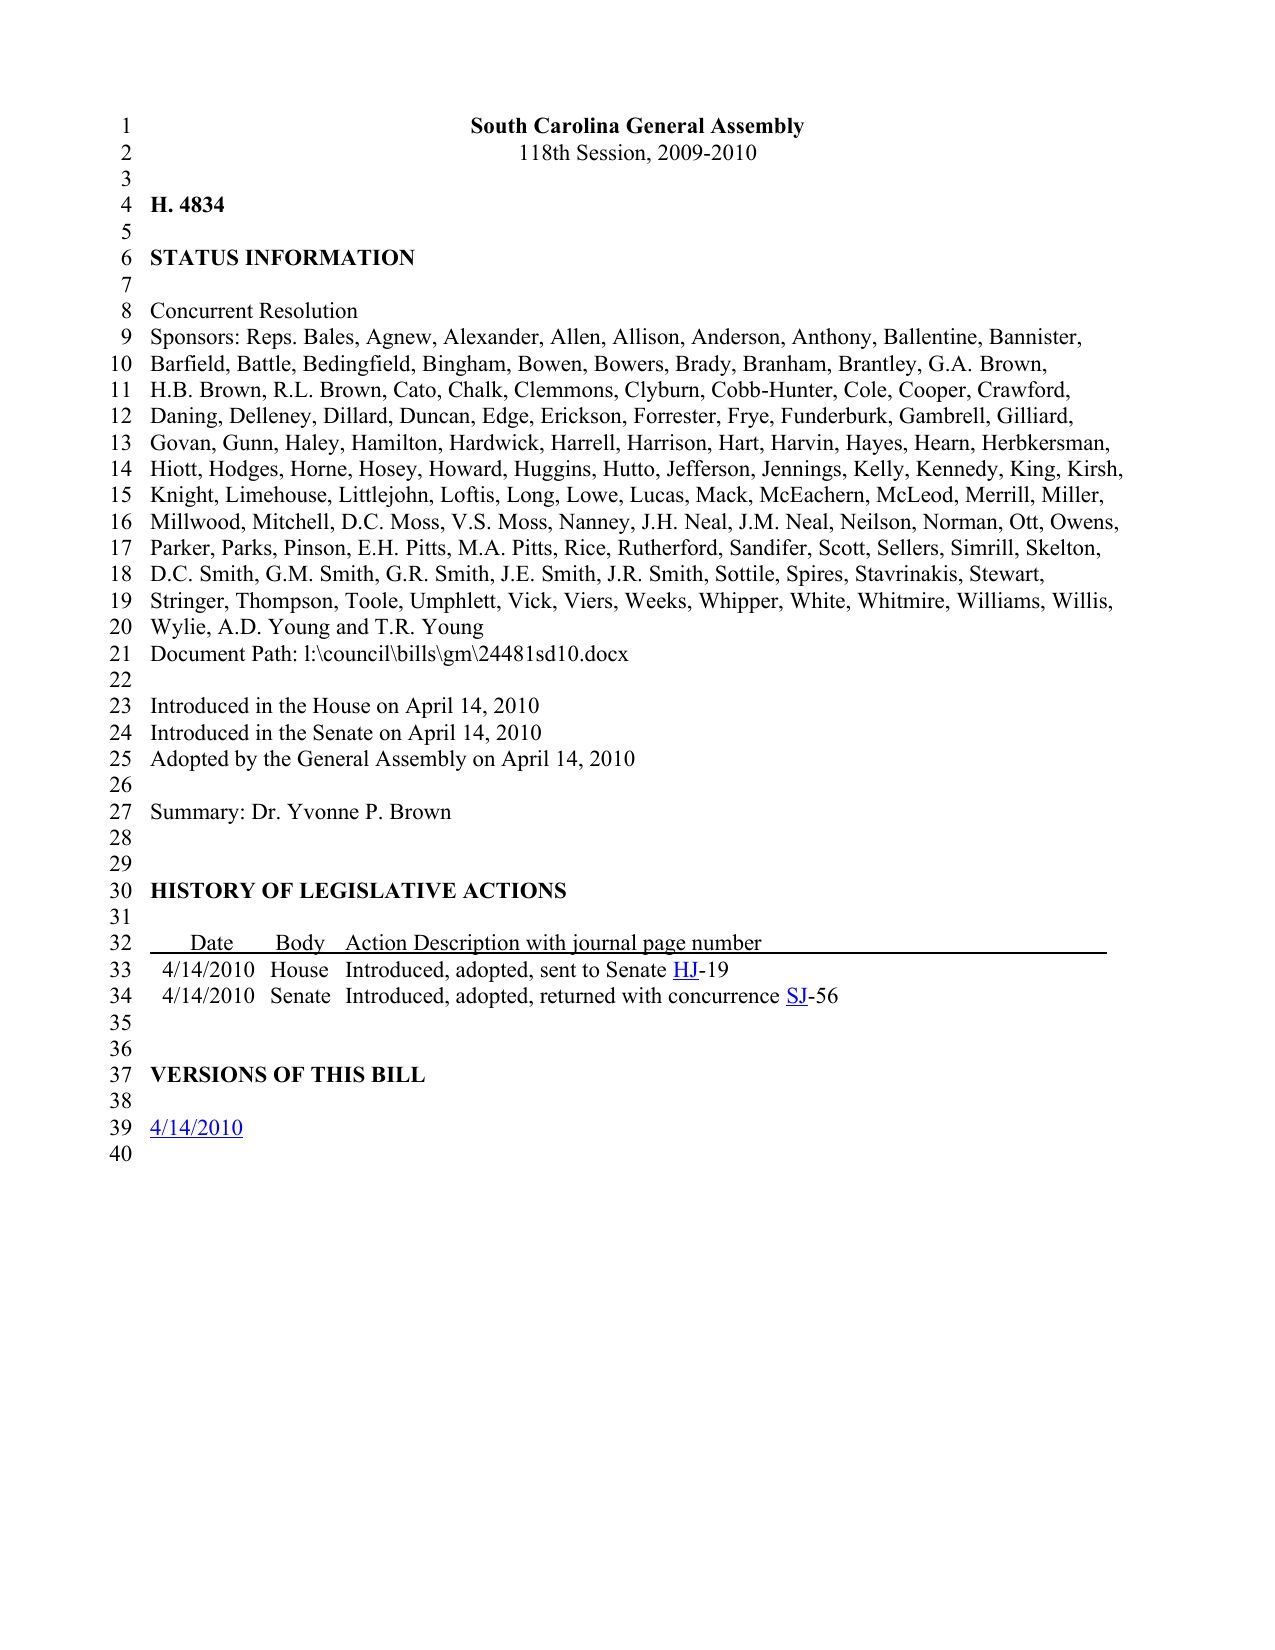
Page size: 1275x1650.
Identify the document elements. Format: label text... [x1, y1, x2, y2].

text 4/14/2010 House Introduced, adopted, sent to Senate HJ-19 [150, 956, 1125, 982]
text Date Body Action Description with journal page number [150, 929, 1125, 956]
text STATUS INFORMATION [150, 244, 1125, 271]
text H. 4834 [150, 192, 1125, 218]
text Document Path: l:\council\bills\gm\24481sd10.docx [150, 639, 1125, 666]
text 4/14/2010 Senate Introduced, adopted, returned with concurrence SJ-56 [150, 982, 1125, 1008]
text South Carolina General Assembly [150, 112, 1125, 139]
text VERSIONS OF THIS BILL [150, 1061, 1125, 1088]
text Concurrent Resolution [150, 297, 1125, 323]
text Sponsors: Reps. Bales, Agnew, Alexander, Allen, Allison, Anderson, Anthony, Ballentine, Bannister, Barfield, Battle, Bedingfield, Bingham, Bowen, Bowers, Brady, Branham, Brantley, G.A. Brown, H.B. Brown, R.L. Brown, Cato, Chalk, Clemmons, Clyburn, Cobb-Hunter, Cole, Cooper, Crawford, Daning, Delleney, Dillard, Duncan, Edge, Erickson, Forrester, Frye, Funderburk, Gambrell, Gilliard, Govan, Gunn, Haley, Hamilton, Hardwick, Harrell, Harrison, Hart, Harvin, Hayes, Hearn, Herbkersman, Hiott, Hodges, Horne, Hosey, Howard, Huggins, Hutto, Jefferson, Jennings, Kelly, Kennedy, King, Kirsh, Knight, Limehouse, Littlejohn, Loftis, Long, Lowe, Lucas, Mack, McEachern, McLeod, Merrill, Miller, Millwood, Mitchell, D.C. Moss, V.S. Moss, Nanney, J.H. Neal, J.M. Neal, Neilson, Norman, Ott, Owens, Parker, Parks, Pinson, E.H. Pitts, M.A. Pitts, Rice, Rutherford, Sandifer, Scott, Sellers, Simrill, Skelton, D.C. Smith, G.M. Smith, G.R. Smith, J.E. Smith, J.R. Smith, Sottile, Spires, Stavrinakis, Stewart, Stringer, Thompson, Toole, Umphlett, Vick, Viers, Weeks, Whipper, White, Whitmire, Williams, Willis, Wylie, A.D. Young and T.R. Young [150, 323, 1125, 639]
text Adopted by the General Assembly on April 14, 2010 [150, 745, 1125, 771]
text 4/14/2010 [150, 1114, 1125, 1140]
text HISTORY OF LEGISLATIVE ACTIONS [150, 877, 1125, 903]
text Introduced in the Senate on April 14, 2010 [150, 719, 1125, 745]
text Summary: Dr. Yvonne P. Brown [150, 798, 1125, 824]
text Introduced in the House on April 14, 2010 [150, 692, 1125, 719]
text 118th Session, 2009-2010 [150, 139, 1125, 165]
